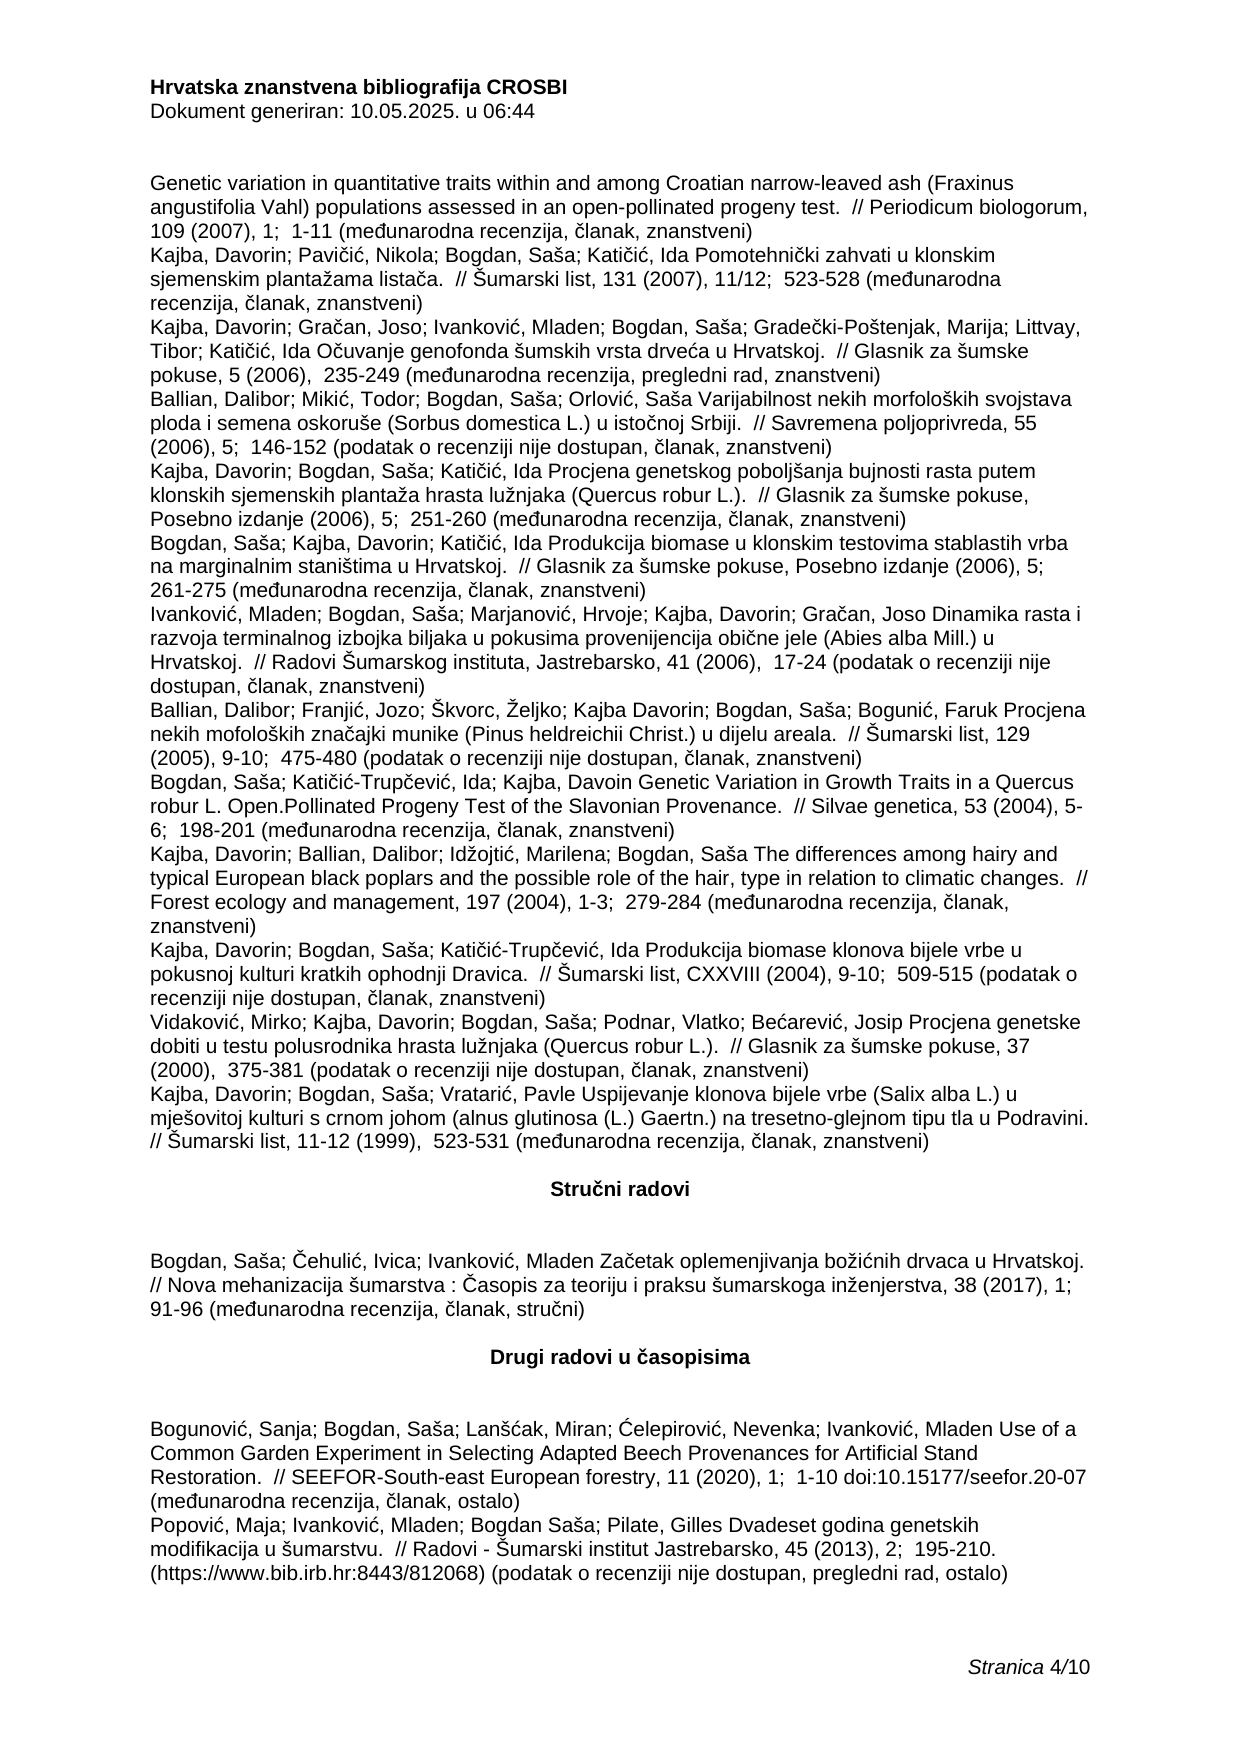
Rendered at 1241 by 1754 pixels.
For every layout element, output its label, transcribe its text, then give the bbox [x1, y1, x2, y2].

text Kajba, Davorin; Bogdan, Saša; Katičić-Trupčević, Ida [150, 938, 1090, 1009]
text Bogdan, Saša; Čehulić, Ivica; Ivanković, Mladen [150, 1249, 1090, 1321]
text Bogdan, Saša; Katičić-Trupčević, Ida; Kajba, Davoin [150, 770, 1090, 842]
text Ivanković, Mladen; Bogdan, Saša; Marjanović, Hrvoje; Kajba, Davorin; Gračan, Joso [150, 602, 1090, 698]
text Kajba, Davorin; Pavičić, Nikola; Bogdan, Saša; Katičić, Ida [150, 243, 1090, 315]
subtitle Stručni radovi [150, 1177, 1090, 1201]
text Kajba, Davorin; Ballian, Dalibor; Idžojtić, Marilena; Bogdan, Saša [150, 842, 1090, 938]
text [150, 171, 1090, 243]
text Ballian, Dalibor; Franjić, Jozo; Škvorc, Željko; Kajba Davorin; Bogdan, Saša; Bogunić, Faruk [150, 698, 1090, 770]
text Kajba, Davorin; Bogdan, Saša; Katičić, Ida [150, 458, 1090, 530]
text Bogunović, Sanja; Bogdan, Saša; Lanšćak, Miran; Ćelepirović, Nevenka; Ivanković, Mladen [150, 1417, 1090, 1513]
text Vidaković, Mirko; Kajba, Davorin; Bogdan, Saša; Podnar, Vlatko; Bećarević, Josip [150, 1009, 1090, 1081]
text Popović, Maja; Ivanković, Mladen; Bogdan Saša; Pilate, Gilles [150, 1513, 1090, 1584]
text Bogdan, Saša; Kajba, Davorin; Katičić, Ida [150, 530, 1090, 602]
text Kajba, Davorin; Bogdan, Saša; Vratarić, Pavle [150, 1081, 1090, 1153]
text Kajba, Davorin; Gračan, Joso; Ivanković, Mladen; Bogdan, Saša; Gradečki-Poštenjak, Marija; Littvay, Tibor; Katičić, Ida [150, 315, 1090, 387]
text Ballian, Dalibor; Mikić, Todor; Bogdan, Saša; Orlović, Saša [150, 387, 1090, 458]
subtitle Drugi radovi u časopisima [150, 1345, 1090, 1369]
